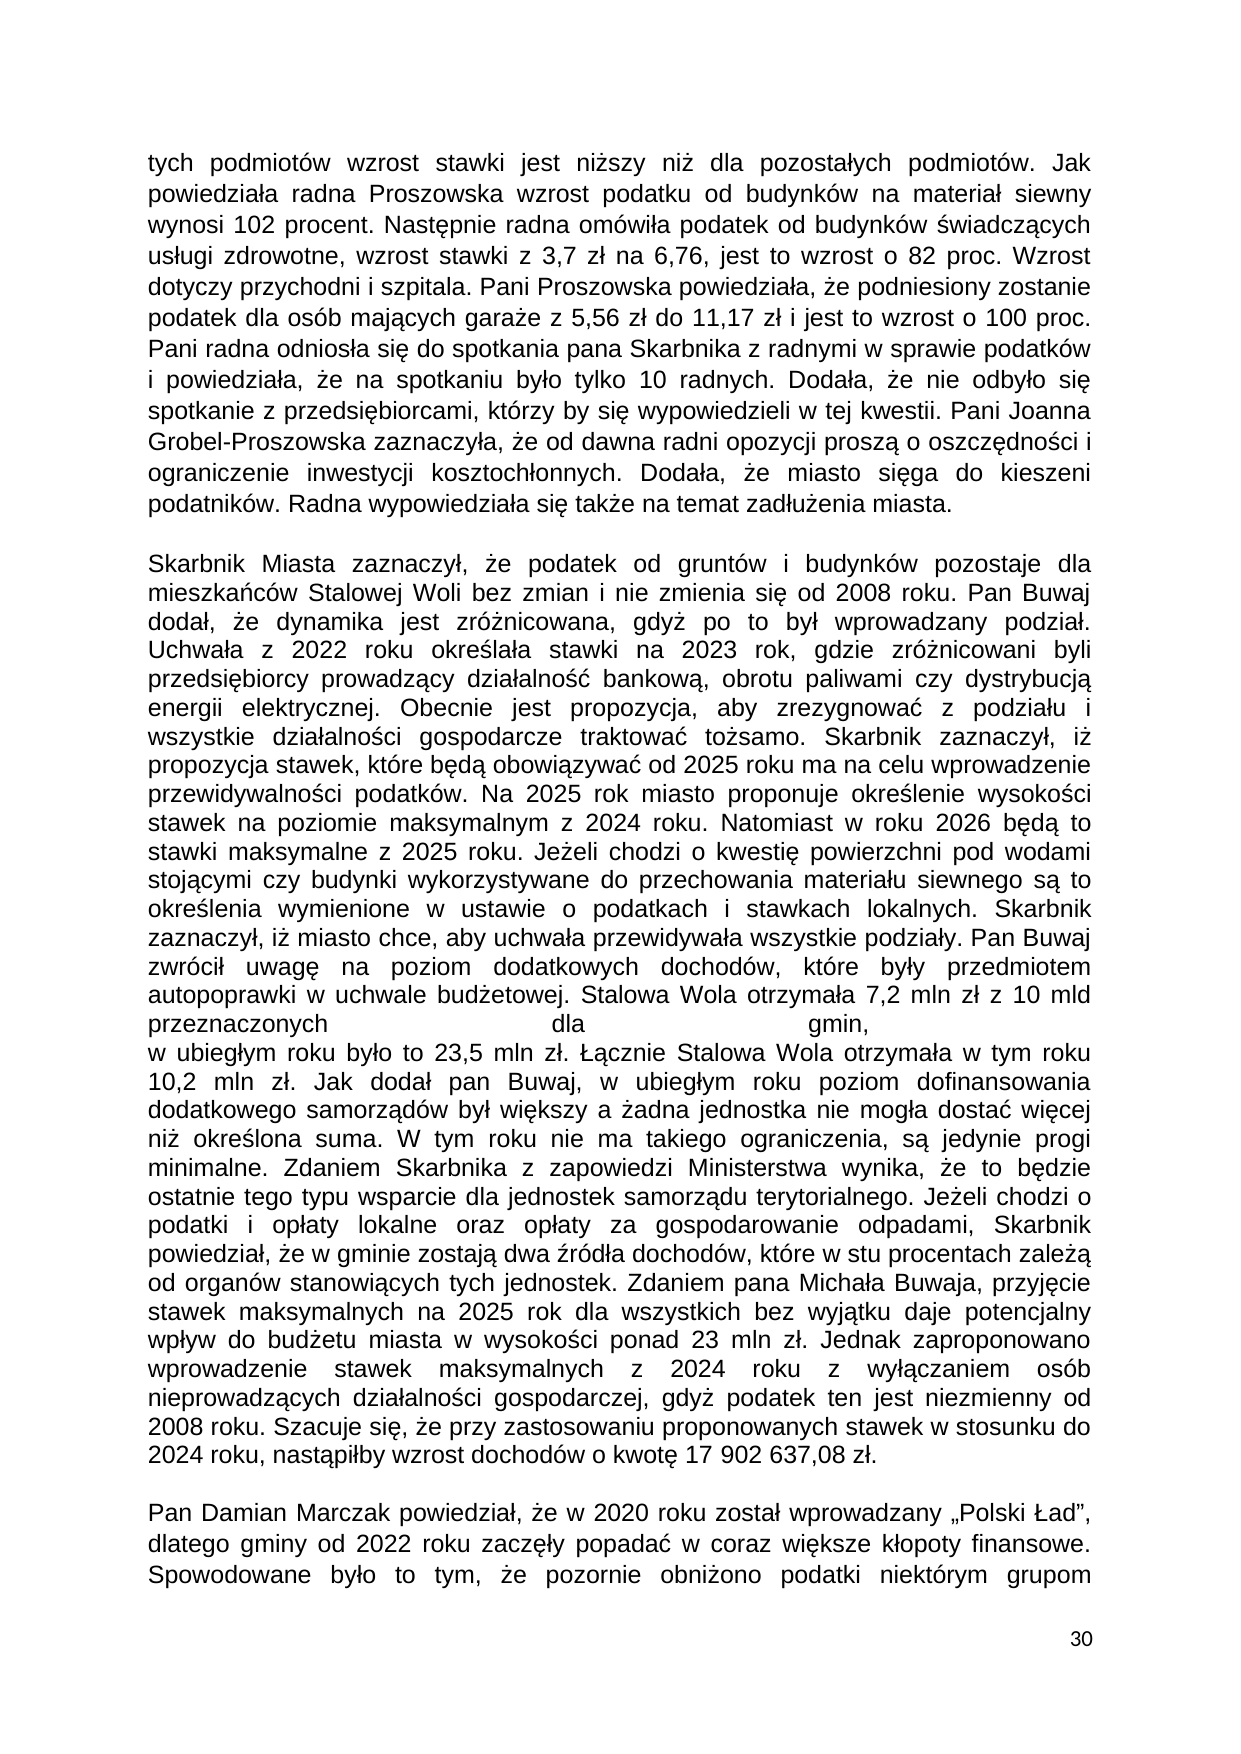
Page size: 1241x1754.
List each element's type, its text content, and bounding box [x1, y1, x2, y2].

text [148, 1352, 1093, 1582]
text Komisja Budżetu i Finansów pozytywnie zaopiniowała projekt uchwały. [148, 234, 1093, 263]
text Szacuje się, że przy zastosowaniu proponowanych stawek w stosunku do 2024 roku, nastąpiłby wzrost dochodów o kwotę 17 902 637,08 zł. [148, 148, 1093, 205]
text Komisja Gospodarki Komunalnej, Geodezji, Architektury i Ochrony Środowiska pozytywnie zaopiniowała projekt uchwały. [148, 282, 1093, 342]
text Joanna Grobel-Proszowska poinformowała, że na posiedzeniu komisji poprosiła, aby w uzasadnieniu Skarbnik wprowadził dodatkową rubrykę dot. stawek obecnie płaconych przez podatników. Radna dodała, iż Skarbnik Miasta powiedział, że o tym może decydować Prezydent i rubryka taka się nie ukazała. Pani Proszowska przekazała, jeżeli chodzi o grunty pod działalność gospodarczą od 1 metra kwadratowego była stawka 0,8 zł, od 2025 roku będzie 1,34 zł, czyli wzrost o 67 procent. W przypadku gruntów pod wodami powierzchniowymi stawka wynosiła 3,14 zł, będzie 6,66 zł, co daje 112 proc. wzrostu. W przypadku gruntów mieszkalnych stawka nie została podniesiona. Grunty niezabudowane objęte obszarem rewitalizacji było 2,98 zł, będzie 4,39 zł – wzrost o 47 proc. W przypadku budynków mieszkalnych stawka nie zostanie podniesiona. W przypadku budynków, w których jest prowadzona działalność gospodarcza stawka wynosiła 25 zł, od 2025 roku będzie 33,10 zł, czyli wzrost o 8,10 zł od metra kwadratowego. Pani radna dodała, że przedsiębiorcy na strefie ekonomicznej zajmują hektary powierzchni, zatem od 1 hektara wzrost będzie o 8 tysięcy zł. Pani Grobel-Proszowska poprosiła o dodatkowe wyjaśnienie, jeżeli chodzi o grunty pod działalność gospodarczą to dla wszystkich podmiotów jest jedna stawka. Natomiast w przypadku stawki od budynków w zakresie handlu powyżej tysiąca metrów, działalności bankowej, sprzedaży paliw i dystrybucji energii stawka wynosiła 28 zł, teraz będzie 33,10 zł, co oznacza, iż dla tych podmiotów wzrost stawki jest niższy niż dla pozostałych podmiotów. Jak powiedziała radna Proszowska wzrost podatku od budynków na materiał siewny wynosi 102 procent. Następnie radna omówiła podatek od budynków świadczących usługi zdrowotne, wzrost stawki z 3,7 zł na 6,76, jest to wzrost o 82 proc. Wzrost dotyczy przychodni i szpitala. Pani Proszowska powiedziała, że podniesiony zostanie podatek dla osób mających garaże z 5,56 zł do 11,17 zł i jest to wzrost o 100 proc. Pani radna odniosła się do spotkania pana Skarbnika z radnymi w sprawie podatków i powiedziała, że na spotkaniu było tylko 10 radnych. Dodała, że nie odbyło się spotkanie z przedsiębiorcami, którzy by się wypowiedzieli w tej kwestii. Pani Joanna Grobel-Proszowska zaznaczyła, że od dawna radni opozycji proszą o oszczędności i ograniczenie inwestycji kosztochłonnych. Dodała, że miasto sięga do kieszeni podatników. Radna wypowiedziała się także na temat zadłużenia miasta. [148, 361, 1093, 1321]
